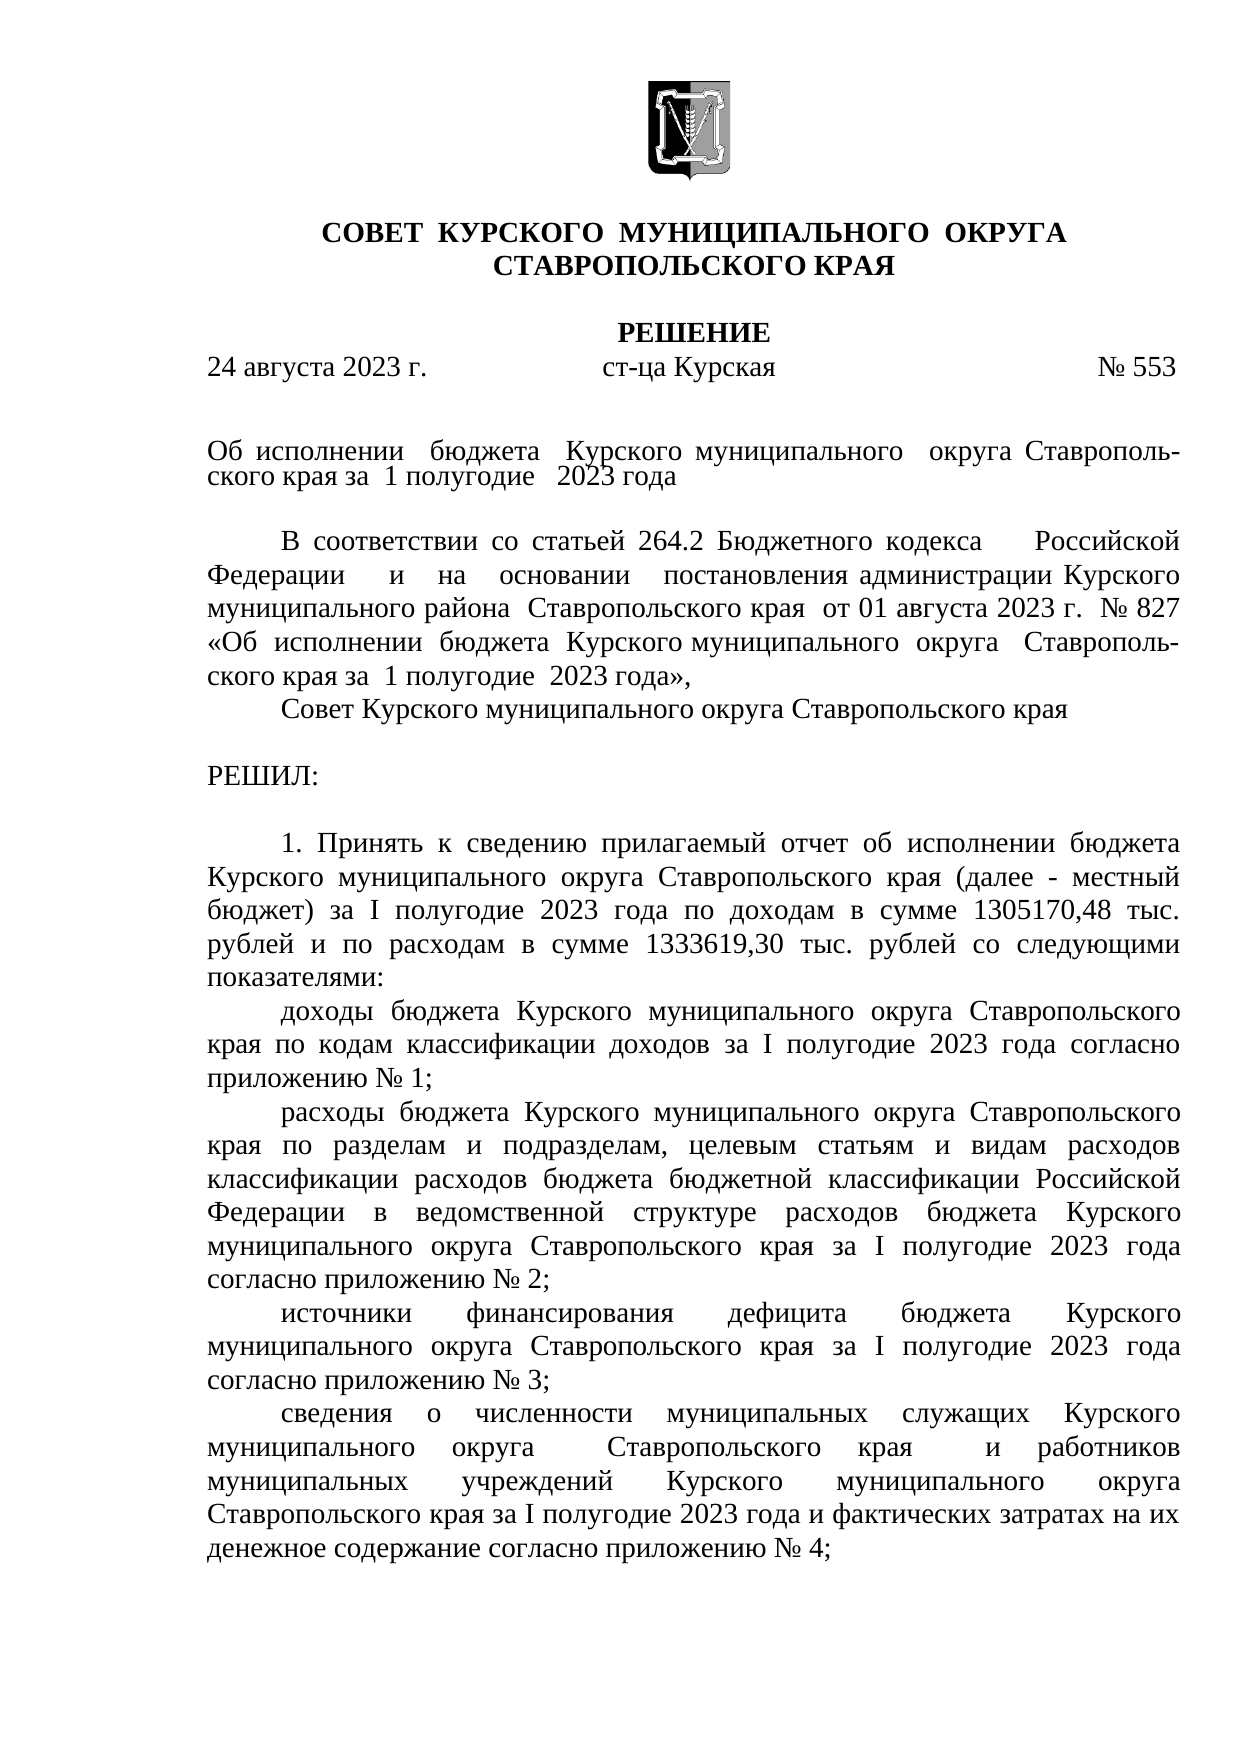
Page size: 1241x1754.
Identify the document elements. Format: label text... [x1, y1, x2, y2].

text Совет Курского муниципального округа Ставропольского края [207, 691, 1181, 725]
text Об исполнении бюджета Курского муниципального округа Ставрополь-ского края за 1 полугодие 2023 года [207, 440, 1181, 490]
text СОВЕТ КУРСКОГО МУНИЦИПАЛЬНОГО ОКРУГА [207, 215, 1181, 248]
text В соответствии со статьей 264.2 Бюджетного кодекса Российской Федерации и на основании постановления администрации Курского муниципального района Ставропольского края от 01 августа 2023 г. № 827 «Об исполнении бюджета Курского муниципального округа Ставрополь-ского края за 1 полугодие 2023 года», [207, 523, 1181, 691]
text РЕШИЛ: [207, 758, 1181, 792]
title источники финансирования дефицита бюджета Курского муниципального округа Ставропольского края за I полугодие 2023 года согласно приложению № 3; [207, 1295, 1181, 1396]
title доходы бюджета Курского муниципального округа Ставропольского края по кодам классификации доходов за I полугодие 2023 года согласно приложению № 1; [207, 993, 1181, 1094]
text РЕШЕНИЕ [207, 315, 1181, 349]
text СТАВРОПОЛЬСКОГО КРАЯ [207, 248, 1181, 282]
title расходы бюджета Курского муниципального округа Ставропольского края по разделам и подразделам, целевым статьям и видам расходов классификации расходов бюджета бюджетной классификации Российской Федерации в ведомственной структуре расходов бюджета Курского муниципального округа Ставропольского края за I полугодие 2023 года согласно приложению № 2; [207, 1094, 1181, 1295]
title 1. Принять к сведению прилагаемый отчет об исполнении бюджета Курского муниципального округа Ставропольского края (далее - местный бюджет) за I полугодие 2023 года по доходам в сумме 1305170,48 тыс. рублей и по расходам в сумме 1333619,30 тыс. рублей со следующими показателями: [207, 825, 1181, 993]
title сведения о численности муниципальных служащих Курского муниципального округа Ставропольского края и работников муниципальных учреждений Курского муниципального округа Ставропольского края за I полугодие 2023 года и фактических затратах на их денежное содержание согласно приложению № 4; [207, 1396, 1181, 1563]
picture [648, 81, 731, 182]
text 24 августа 2023 г. ст-ца Курская № 553 [207, 349, 1181, 382]
